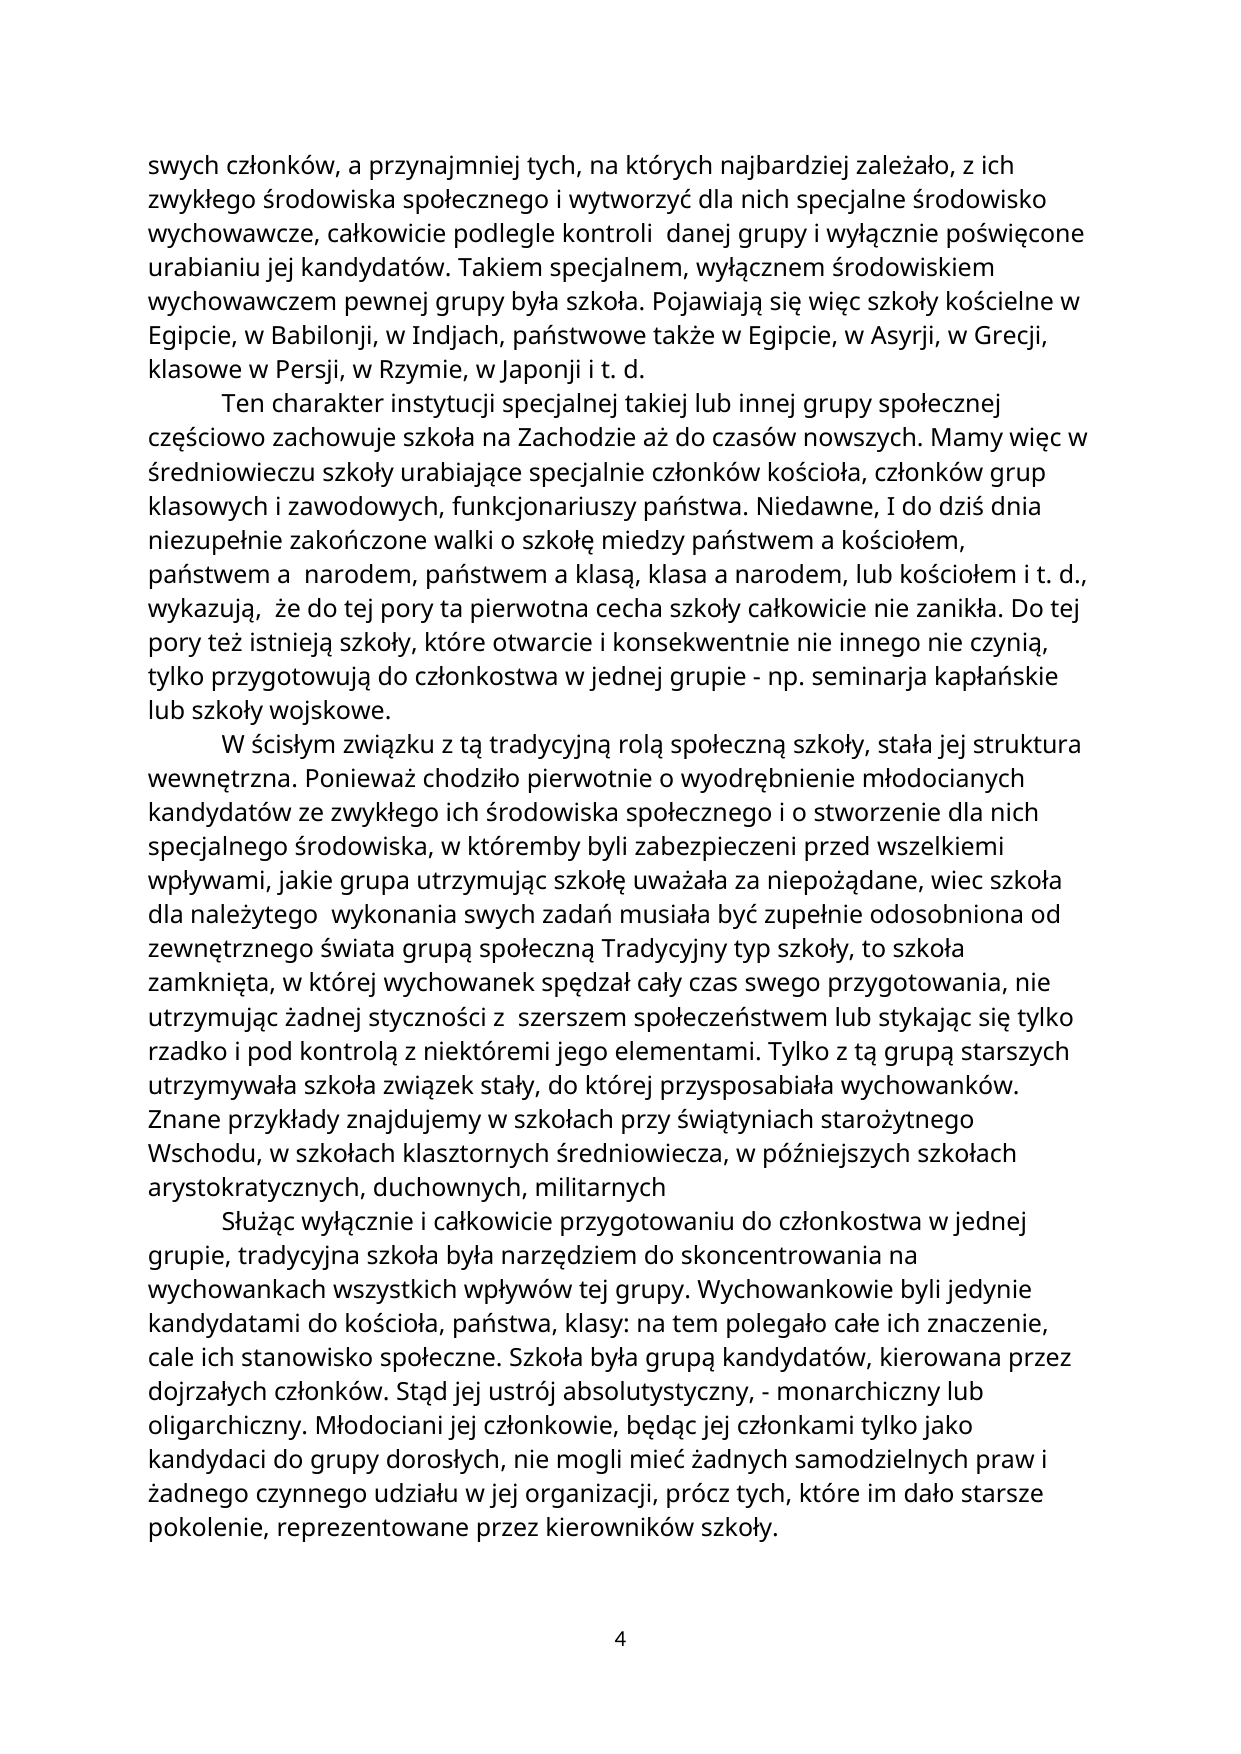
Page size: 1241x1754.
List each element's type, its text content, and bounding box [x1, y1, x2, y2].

text W ścisłym związku z tą tradycyjną rolą społeczną szkoły, stała jej struktura wewnętrzna. Ponieważ chodziło pierwotnie o wyodrębnienie młodocianych kandydatów ze zwykłego ich środowiska społecznego i o stworzenie dla nich specjalnego środowiska, w któremby byli zabezpieczeni przed wszelkiemi wpływami, jakie grupa utrzymując szkołę uważała za niepożądane, wiec szkoła dla należytego wykonania swych zadań musiała być zupełnie odosobniona od zewnętrznego świata grupą społeczną Tradycyjny typ szkoły, to szkoła zamknięta, w której wychowanek spędzał cały czas swego przygotowania, nie utrzymując żadnej styczności z szerszem społeczeństwem lub stykając się tylko rzadko i pod kontrolą z niektóremi jego elementami. Tylko z tą grupą starszych utrzymywała szkoła związek stały, do której przysposabiała wychowanków. Znane przykłady znajdujemy w szkołach przy świątyniach starożytnego Wschodu, w szkołach klasztornych średniowiecza, w późniejszych szkołach arystokratycznych, duchownych, militarnych [148, 727, 1093, 1203]
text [148, 148, 1093, 386]
text Służąc wyłącznie i całkowicie przygotowaniu do członkostwa w jednej grupie, tradycyjna szkoła była narzędziem do skoncentrowania na wychowankach wszystkich wpływów tej grupy. Wychowankowie byli jedynie kandydatami do kościoła, państwa, klasy: na tem polegało całe ich znaczenie, cale ich stanowisko społeczne. Szkoła była grupą kandydatów, kierowana przez dojrzałych członków. Stąd jej ustrój absolutystyczny, - monarchiczny lub oligarchiczny. Młodociani jej członkowie, będąc jej członkami tylko jako kandydaci do grupy dorosłych, nie mogli mieć żadnych samodzielnych praw i żadnego czynnego udziału w jej organizacji, prócz tych, które im dało starsze pokolenie, reprezentowane przez kierowników szkoły. [148, 1203, 1093, 1544]
text Ten charakter instytucji specjalnej takiej lub innej grupy społecznej częściowo zachowuje szkoła na Zachodzie aż do czasów nowszych. Mamy więc w średniowieczu szkoły urabiające specjalnie członków kościoła, członków grup klasowych i zawodowych, funkcjonariuszy państwa. Niedawne, I do dziś dnia niezupełnie zakończone walki o szkołę miedzy państwem a kościołem, państwem a narodem, państwem a klasą, klasa a narodem, lub kościołem i t. d., wykazują, że do tej pory ta pierwotna cecha szkoły całkowicie nie zanikła. Do tej pory też istnieją szkoły, które otwarcie i konsekwentnie nie innego nie czynią, tylko przygotowują do członkostwa w jednej grupie - np. seminarja kapłańskie lub szkoły wojskowe. [148, 386, 1093, 727]
